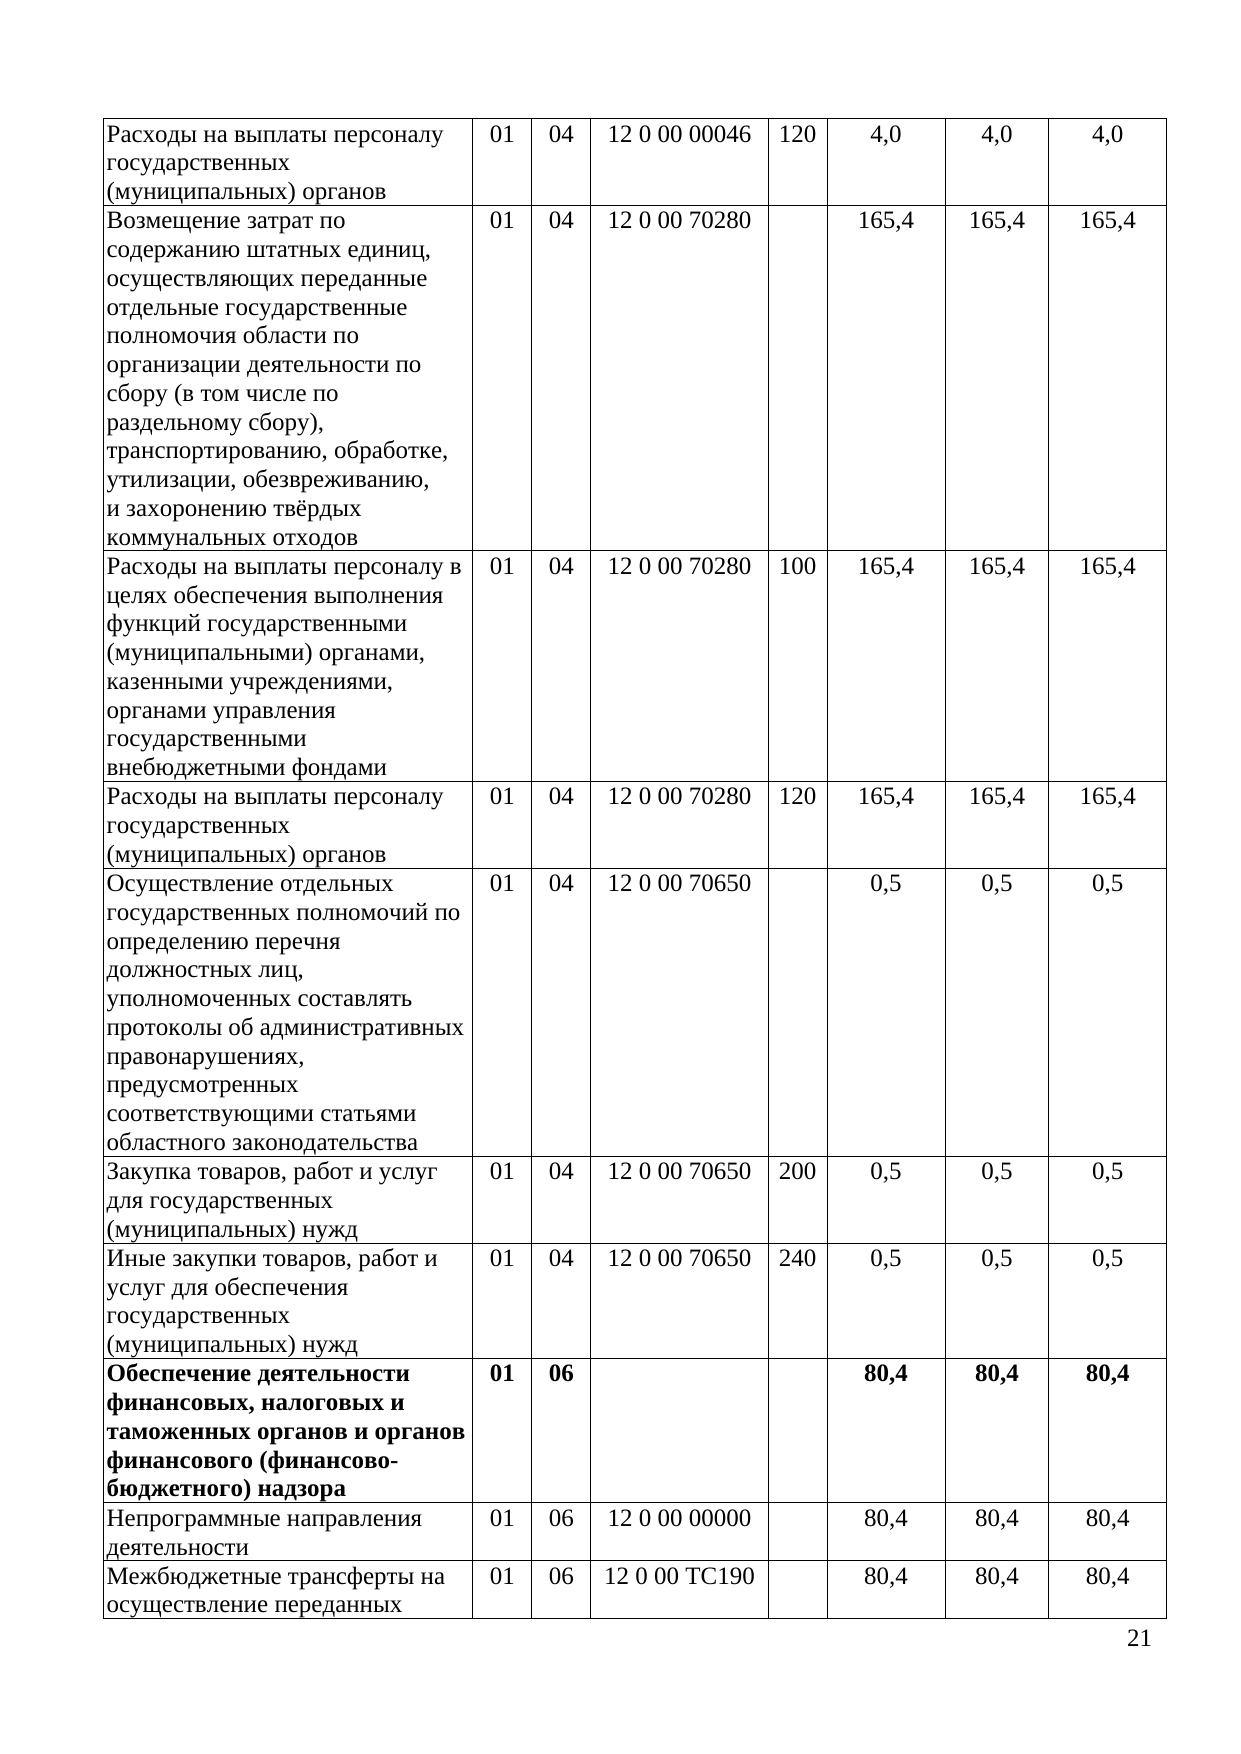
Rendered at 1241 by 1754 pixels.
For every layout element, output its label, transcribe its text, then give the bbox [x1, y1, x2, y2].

table_cell 12 0 00 70650 [591, 1244, 768, 1358]
table_cell 12 0 00 70280 [591, 551, 768, 781]
table_cell 0,5 [828, 1244, 945, 1358]
table_cell 04 [532, 119, 590, 205]
table_cell 240 [769, 1244, 827, 1358]
table_cell 165,4 [828, 551, 945, 781]
table_cell 01 [473, 119, 531, 205]
table_cell 12 0 00 00000 [591, 1503, 768, 1560]
table_cell 06 [532, 1503, 590, 1560]
table_cell [769, 1503, 827, 1560]
table_cell Непрограммные направления деятельности [104, 1503, 472, 1560]
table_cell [104, 1561, 472, 1618]
table_cell Возмещение затрат по содержанию штатных единиц, осуществляющих переданные отдельные государственные полномочия области по организации деятельности по сбору (в том числе по раздельному сбору), транспортированию, обработке, утилизации, обезвреживанию, и захоронению твёрдых коммунальных отходов [104, 206, 472, 550]
table_cell [769, 1561, 827, 1618]
table_cell Расходы на выплаты персоналу государственных (муниципальных) органов [104, 119, 472, 205]
table_cell Расходы на выплаты персоналу в целях обеспечения выполнения функций государственными (муниципальными) органами, казенными учреждениями, органами управления государственными внебюджетными фондами [104, 551, 472, 781]
table_cell 0,5 [1049, 1157, 1166, 1242]
table_cell 01 [473, 1244, 531, 1358]
table_cell Обеспечение деятельности финансовых, налоговых и таможенных органов и органов финансового (финансово-бюджетного) надзора [104, 1359, 472, 1502]
table_cell 04 [532, 782, 590, 868]
table_cell 0,5 [1049, 1244, 1166, 1358]
table_cell 120 [769, 782, 827, 868]
table_cell 0,5 [946, 1244, 1048, 1358]
table_cell 0,5 [1049, 869, 1166, 1156]
table_cell 01 [473, 1503, 531, 1560]
table_cell 0,5 [828, 1157, 945, 1242]
table_cell [769, 1359, 827, 1502]
table_cell 165,4 [828, 782, 945, 868]
table_cell 12 0 00 00046 [591, 119, 768, 205]
table_cell 06 [532, 1359, 590, 1502]
table_cell 100 [769, 551, 827, 781]
table_cell 80,4 [1049, 1503, 1166, 1560]
table_cell 01 [473, 1561, 531, 1618]
table_cell 01 [473, 551, 531, 781]
table_cell 165,4 [1049, 206, 1166, 550]
table_cell 165,4 [946, 551, 1048, 781]
table_cell 01 [473, 869, 531, 1156]
table_cell 01 [473, 782, 531, 868]
table_cell 80,4 [828, 1359, 945, 1502]
table_cell 80,4 [1049, 1359, 1166, 1502]
table_cell 165,4 [1049, 551, 1166, 781]
table_cell 01 [473, 206, 531, 550]
table_cell Закупка товаров, работ и услуг для государственных (муниципальных) нужд [104, 1157, 472, 1242]
table_cell 0,5 [946, 869, 1048, 1156]
table_cell 12 0 00 70280 [591, 206, 768, 550]
table_cell 80,4 [946, 1359, 1048, 1502]
table_cell 12 0 00 70650 [591, 869, 768, 1156]
table_cell 12 0 00 70280 [591, 782, 768, 868]
table_cell 80,4 [946, 1561, 1048, 1618]
table_cell Расходы на выплаты персоналу государственных (муниципальных) органов [104, 782, 472, 868]
table_cell 4,0 [1049, 119, 1166, 205]
table_cell 04 [532, 1244, 590, 1358]
table_cell 4,0 [946, 119, 1048, 205]
table_cell 04 [532, 869, 590, 1156]
table_cell 80,4 [1049, 1561, 1166, 1618]
table_cell 200 [769, 1157, 827, 1242]
table_cell 165,4 [828, 206, 945, 550]
table_cell 80,4 [828, 1503, 945, 1560]
table_cell 165,4 [1049, 782, 1166, 868]
table_cell 80,4 [828, 1561, 945, 1618]
table_cell 80,4 [946, 1503, 1048, 1560]
table_cell 0,5 [828, 869, 945, 1156]
table_cell Иные закупки товаров, работ и услуг для обеспечения государственных (муниципальных) нужд [104, 1244, 472, 1358]
table_cell 12 0 00 70650 [591, 1157, 768, 1242]
table_cell 120 [769, 119, 827, 205]
table_cell 165,4 [946, 782, 1048, 868]
table_cell [769, 206, 827, 550]
table_cell 0,5 [946, 1157, 1048, 1242]
table_cell 04 [532, 206, 590, 550]
table_cell 04 [532, 1157, 590, 1242]
table_cell Осуществление отдельных государственных полномочий по определению перечня должностных лиц, уполномоченных составлять протоколы об административных правонарушениях, предусмотренных соответствующими статьями областного законодательства [104, 869, 472, 1156]
table_cell 165,4 [946, 206, 1048, 550]
table_cell 04 [532, 551, 590, 781]
table_cell [591, 1359, 768, 1502]
table_cell 01 [473, 1157, 531, 1242]
table_cell 06 [532, 1561, 590, 1618]
table_cell 01 [473, 1359, 531, 1502]
table_cell 12 0 00 ТС190 [591, 1561, 768, 1618]
table_cell [769, 869, 827, 1156]
table_cell 4,0 [828, 119, 945, 205]
